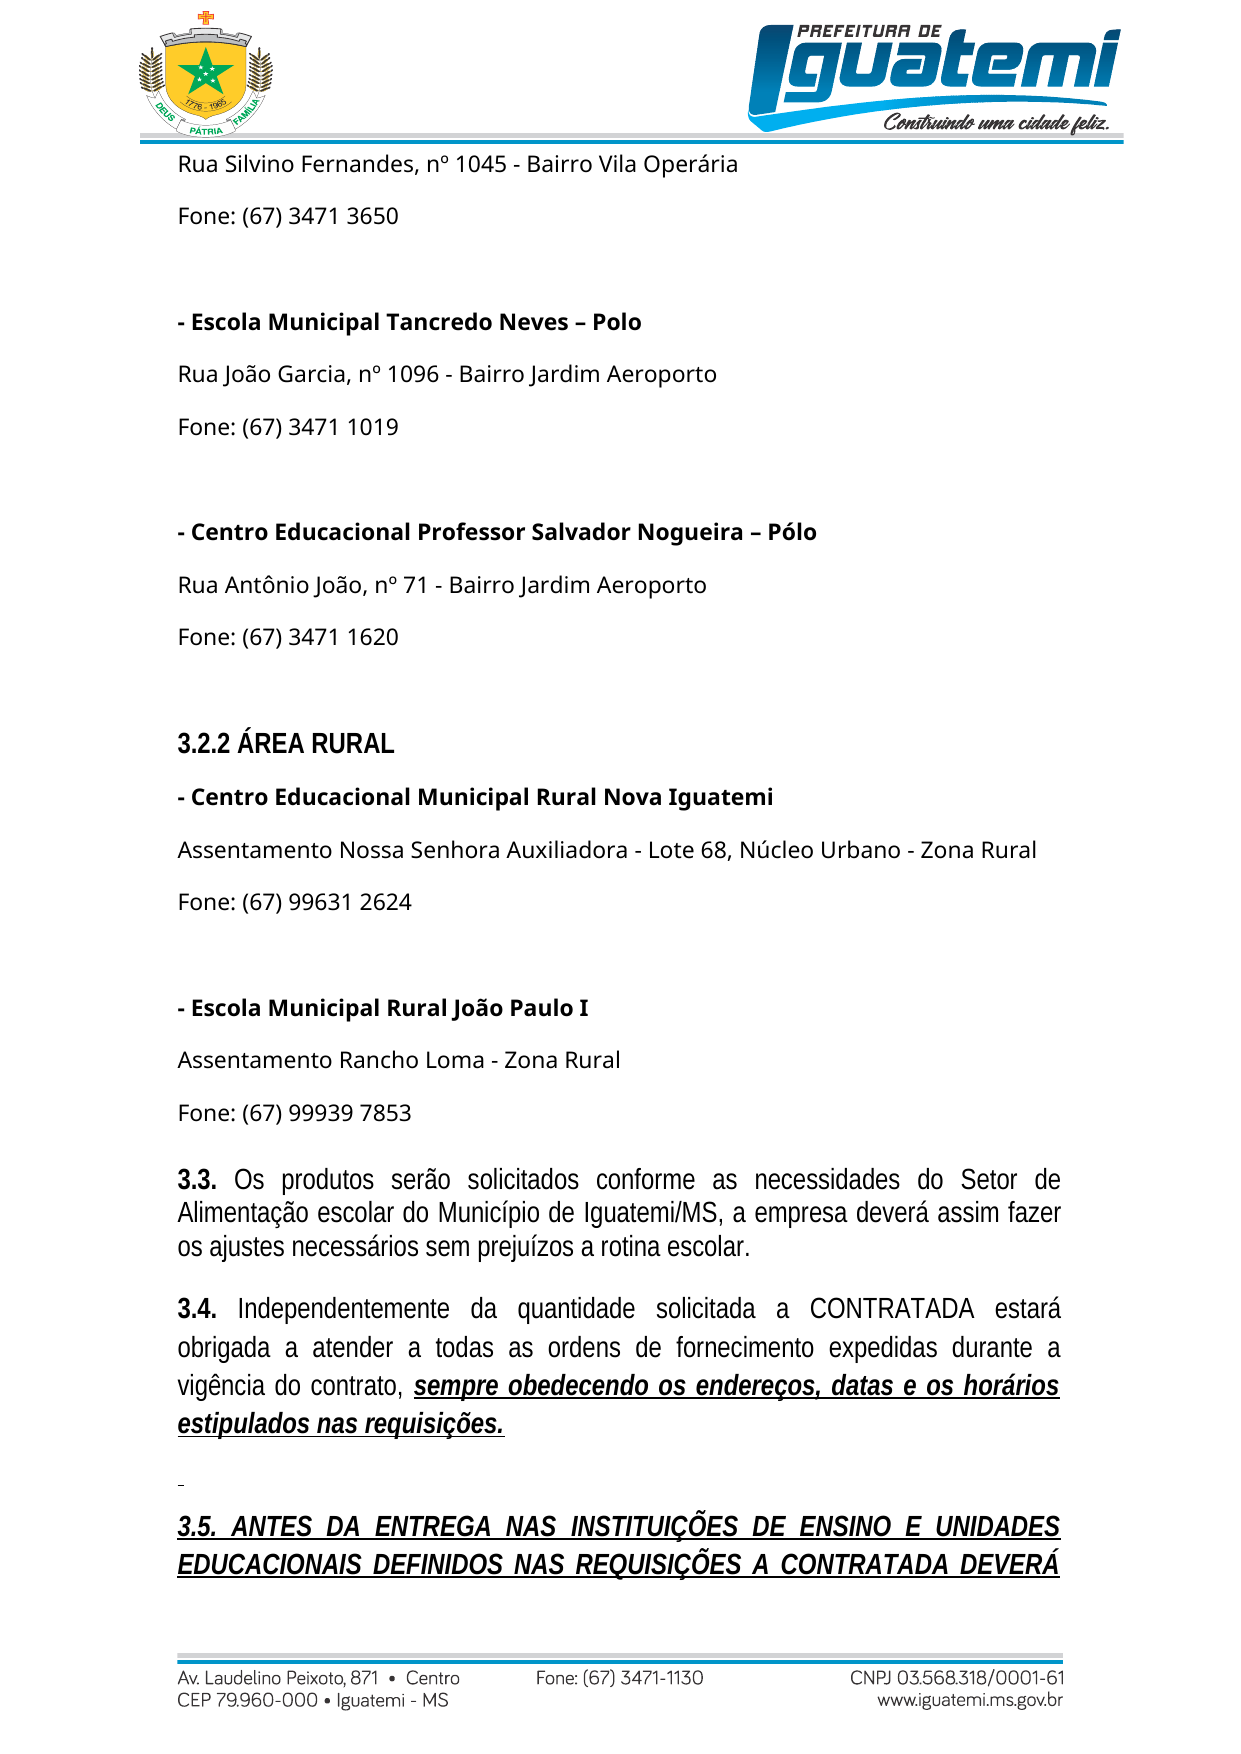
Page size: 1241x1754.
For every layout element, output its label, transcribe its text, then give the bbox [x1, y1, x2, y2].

text Fone: (67) 99939 7853 [177, 1097, 1063, 1128]
text Rua Antônio João, nº 71 - Bairro Jardim Aeroporto [177, 568, 1063, 600]
text - Escola Municipal Rural João Paulo I [177, 992, 1063, 1023]
text Assentamento Rancho Loma - Zona Rural [177, 1044, 1063, 1075]
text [177, 1509, 1063, 1581]
text Rua João Garcia, nº 1096 - Bairro Jardim Aeroporto [177, 358, 1063, 389]
text 3.4. Independentemente da quantidade solicitada a CONTRATADA estará obrigada a atender a todas as ordens de fornecimento expedidas durante a vigência do contrato, sempre obedecendo os endereços, datas e os horários estipulados nas requisições. [177, 1291, 1063, 1440]
text - Escola Municipal Tancredo Neves – Polo [177, 306, 1063, 337]
text - Centro Educacional Municipal Rural Nova Iguatemi [177, 781, 1063, 812]
text Fone: (67) 3471 1620 [177, 621, 1063, 652]
text 3.2.2 ÁREA RURAL [177, 726, 1063, 759]
text Fone: (67) 3471 3650 [177, 200, 1063, 232]
text Rua Silvino Fernandes, nº 1045 - Bairro Vila Operária [177, 148, 1063, 179]
text - Centro Educacional Professor Salvador Nogueira – Pólo [177, 516, 1063, 547]
text 3.3. Os produtos serão solicitados conforme as necessidades do Setor de Alimentação escolar do Município de Iguatemi/MS, a empresa deverá assim fazer os ajustes necessários sem prejuízos a rotina escolar. [177, 1162, 1063, 1262]
text Fone: (67) 3471 1019 [177, 411, 1063, 442]
text Assentamento Nossa Senhora Auxiliadora - Lote 68, Núcleo Urbano - Zona Rural [177, 834, 1063, 865]
text Fone: (67) 99631 2624 [177, 886, 1063, 918]
